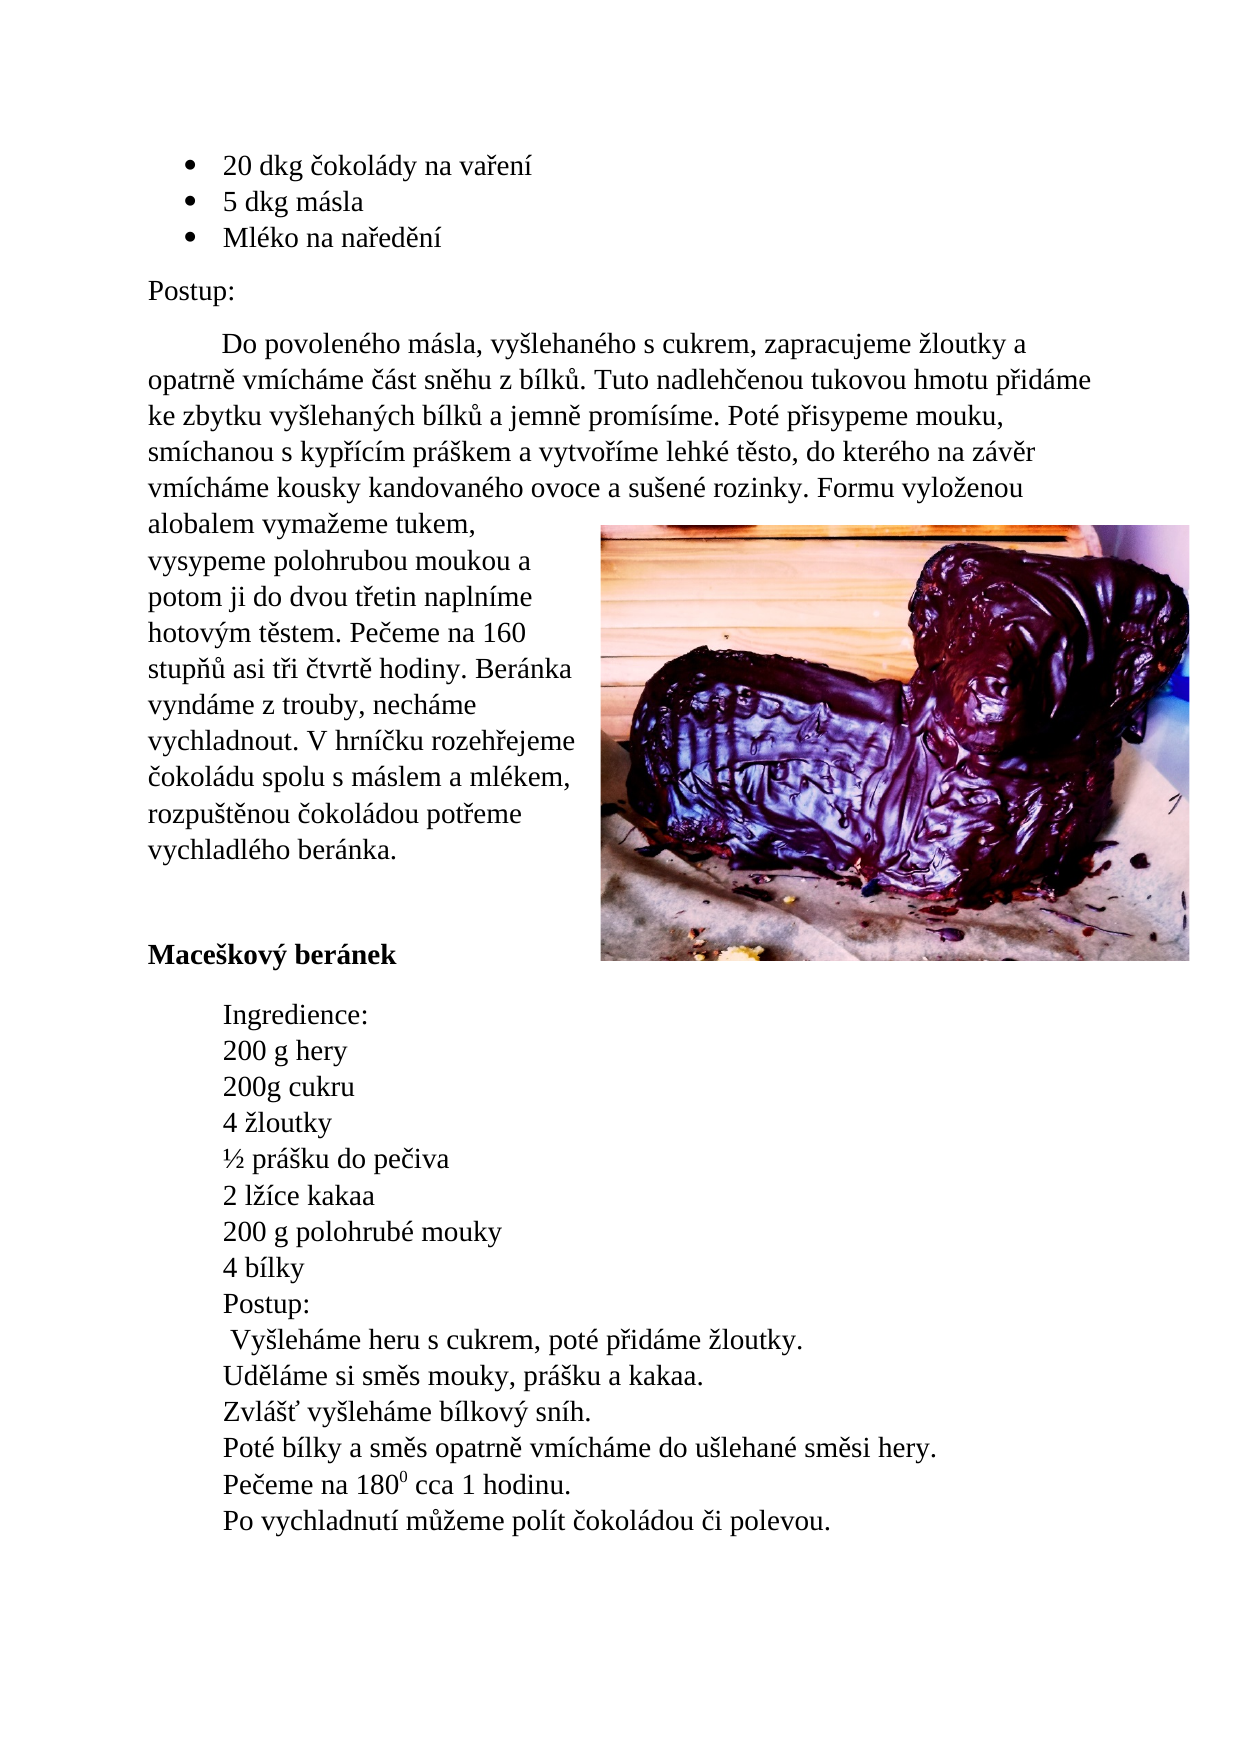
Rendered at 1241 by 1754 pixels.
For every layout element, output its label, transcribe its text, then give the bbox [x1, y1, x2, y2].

list Pečeme na 1800 cca 1 hodinu. [223, 1467, 1093, 1500]
list 200g cukru [223, 1069, 1093, 1103]
list 200 g hery [223, 1033, 1093, 1067]
list Mléko na naředění [185, 220, 1093, 254]
list 5 dkg másla [185, 184, 1093, 217]
list Postup: [223, 1286, 1093, 1319]
list Ingredience: [223, 997, 1093, 1030]
list 4 bílky [223, 1250, 1093, 1283]
list 4 žloutky [223, 1105, 1093, 1139]
list 20 dkg čokolády na vaření [185, 148, 1093, 181]
list Uděláme si směs mouky, prášku a kakaa. [223, 1358, 1093, 1392]
text Maceškový beránek [148, 937, 1093, 971]
list Zvlášť vyšleháme bílkový sníh. [223, 1394, 1093, 1428]
picture [600, 525, 1190, 961]
list Po vychladnutí můžeme polít čokoládou či polevou. [223, 1503, 1093, 1536]
list ½ prášku do pečiva [223, 1141, 1093, 1175]
list 2 lžíce kakaa [223, 1178, 1093, 1211]
list Poté bílky a směs opatrně vmícháme do ušlehané směsi hery. [223, 1431, 1093, 1464]
list 200 g polohrubé mouky [223, 1214, 1093, 1247]
text Postup: [148, 273, 1093, 307]
text Do povoleného másla, vyšlehaného s cukrem, zapracujeme žloutky a opatrně vmícháme část sněhu z bílků. Tuto nadlehčenou tukovou hmotu přidáme ke zbytku vyšlehaných bílků a jemně promísíme. Poté přisypeme mouku, smíchanou s kypřícím práškem a vytvoříme lehké těsto, do kterého na závěr vmícháme kousky kandovaného ovoce a sušené rozinky. Formu vyloženou alobalem vymažeme tukem, vysypeme polohrubou moukou a potom ji do dvou třetin naplníme hotovým těstem. Pečeme na 160 stupňů asi tři čtvrtě hodiny. Beránka vyndáme z trouby, necháme vychladnout. V hrníčku rozehřejeme čokoládu spolu s máslem a mlékem, rozpuštěnou čokoládou potřeme vychladlého beránka. [148, 326, 1093, 865]
list Vyšleháme heru s cukrem, poté přidáme žloutky. [223, 1322, 1093, 1356]
